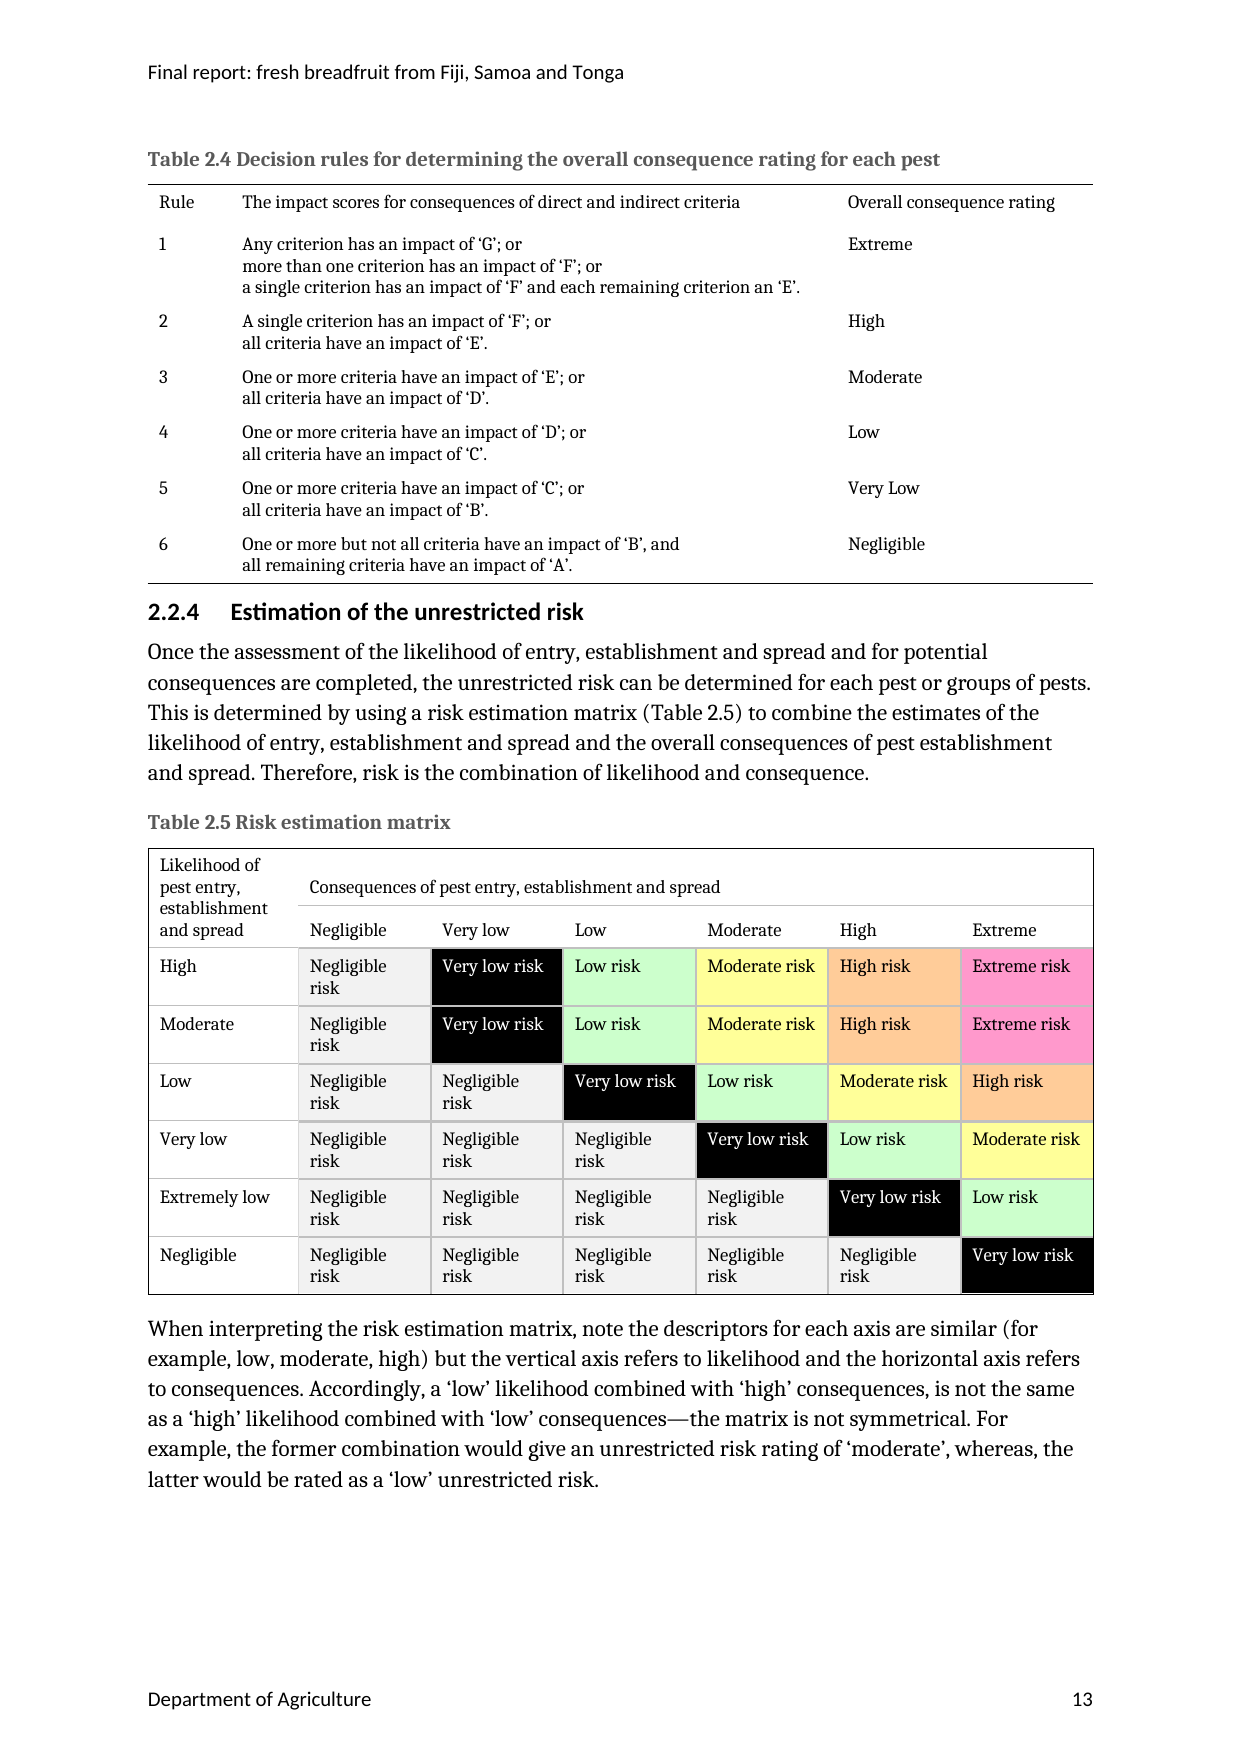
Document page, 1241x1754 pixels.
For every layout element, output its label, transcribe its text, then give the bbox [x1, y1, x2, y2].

table_cell A single criterion has an impact of ‘F’; or all criteria have an impact of ‘E’. [231, 305, 837, 360]
table_cell One or more but not all criteria have an impact of ‘B’, and all remaining criteria have an impact of ‘A’. [231, 527, 837, 583]
table_cell Low risk [564, 949, 695, 1005]
table_cell High [837, 305, 1092, 360]
table_header Consequences of pest entry, establishment and spread [298, 849, 1093, 905]
table_cell One or more criteria have an impact of ‘E’; or all criteria have an impact of ‘D’. [231, 360, 837, 416]
table_cell Negligible risk [697, 1180, 827, 1236]
table_cell Very low risk [829, 1180, 960, 1236]
table_cell Low [149, 1064, 298, 1120]
table_cell Moderate risk [697, 1007, 827, 1063]
table_cell Negligible risk [299, 1238, 430, 1293]
text Once the assessment of the likelihood of entry, establishment and spread and for potential consequences are completed, the unrestricted risk can be determined for each pest or groups of pests. This is determined by using a risk estimation matrix (Table 2.5) to combine the estimates of the likelihood of entry, establishment and spread and the overall consequences of pest establishment and spread. Therefore, risk is the combination of likelihood and consequence. [148, 639, 1092, 786]
table_cell Negligible risk [299, 949, 430, 1005]
table_cell Very low risk [564, 1065, 695, 1120]
table_cell Negligible risk [432, 1123, 562, 1178]
text When interpreting the risk estimation matrix, note the descriptors for each axis are similar (for example, low, moderate, high) but the vertical axis refers to likelihood and the horizontal axis refers to consequences. Accordingly, a ‘low’ likelihood combined with ‘high’ consequences, is not the same as a ‘high’ likelihood combined with ‘low’ consequences—the matrix is not symmetrical. For example, the former combination would give an unrestricted risk rating of ‘moderate’, whereas, the latter would be rated as a ‘low’ unrestricted risk. [148, 1315, 1092, 1493]
table_cell Negligible risk [299, 1123, 430, 1178]
table_cell Negligible [837, 527, 1092, 583]
table_cell Extreme risk [962, 949, 1093, 1005]
table_cell Negligible [298, 906, 431, 947]
table_cell Negligible risk [432, 1065, 562, 1120]
table_cell Very low risk [432, 1007, 562, 1063]
table_cell Negligible risk [432, 1180, 562, 1236]
table_cell 4 [148, 416, 231, 471]
table_cell Negligible risk [432, 1238, 562, 1293]
table_cell Negligible risk [299, 1180, 430, 1236]
table_cell 6 [148, 527, 231, 583]
table_cell Any criterion has an impact of ‘G’; or more than one criterion has an impact of ‘F’; or a single criterion has an impact of ‘F’ and each remaining criterion an ‘E’. [231, 227, 837, 304]
table_cell High risk [829, 949, 960, 1005]
text Table 2.5 Risk estimation matrix [148, 811, 1092, 835]
table_cell Low [837, 416, 1092, 471]
table_cell 5 [148, 471, 231, 527]
table_cell Very low risk [697, 1123, 827, 1178]
table_cell Extreme [961, 906, 1093, 947]
table_cell Negligible [149, 1237, 298, 1293]
table_cell Negligible risk [564, 1238, 695, 1293]
table_cell Low risk [697, 1065, 827, 1120]
subtitle Estimation of the unrestricted risk [148, 596, 1092, 627]
table_header The impact scores for consequences of direct and indirect criteria [231, 185, 837, 227]
table_header Rule [148, 185, 231, 227]
table_cell Negligible risk [697, 1238, 827, 1293]
table_cell One or more criteria have an impact of ‘C’; or all criteria have an impact of ‘B’. [231, 471, 837, 527]
table_cell High [828, 906, 961, 947]
table_cell Very low risk [432, 949, 562, 1005]
table_cell Negligible risk [564, 1180, 695, 1236]
table_cell Low risk [564, 1007, 695, 1063]
table_cell 2 [148, 305, 231, 360]
table_cell Moderate risk [962, 1123, 1093, 1178]
table_cell High [149, 948, 298, 1005]
text Table 2.4 Decision rules for determining the overall consequence rating for each pest [148, 148, 1092, 172]
table_cell Low [563, 906, 696, 947]
table_cell Very low [149, 1121, 298, 1178]
table_cell Very low [431, 906, 563, 947]
table_cell 3 [148, 360, 231, 416]
table_cell Negligible risk [299, 1065, 430, 1120]
table_cell Moderate risk [697, 949, 827, 1005]
table_cell Low risk [962, 1180, 1093, 1236]
table_cell Very Low [837, 471, 1092, 527]
table_cell Moderate risk [829, 1065, 960, 1120]
table_cell 1 [148, 227, 231, 304]
table_cell Extremely low [149, 1179, 298, 1236]
table_cell Negligible risk [299, 1007, 430, 1063]
table_cell One or more criteria have an impact of ‘D’; or all criteria have an impact of ‘C’. [231, 416, 837, 471]
table_header Overall consequence rating [837, 185, 1092, 227]
table_cell High risk [962, 1065, 1093, 1120]
table_cell Low risk [829, 1123, 960, 1178]
table_cell Moderate [149, 1006, 298, 1063]
table_header Likelihood of pest entry, establishment and spread [149, 849, 298, 947]
table_cell Negligible risk [564, 1123, 695, 1178]
table_cell Negligible risk [829, 1238, 960, 1293]
table_cell Moderate [837, 360, 1092, 416]
table_cell Extreme risk [962, 1007, 1093, 1063]
table_cell High risk [829, 1007, 960, 1063]
table_cell Moderate [696, 906, 828, 947]
table_cell Extreme [837, 227, 1092, 304]
table_cell Very low risk [962, 1238, 1093, 1293]
